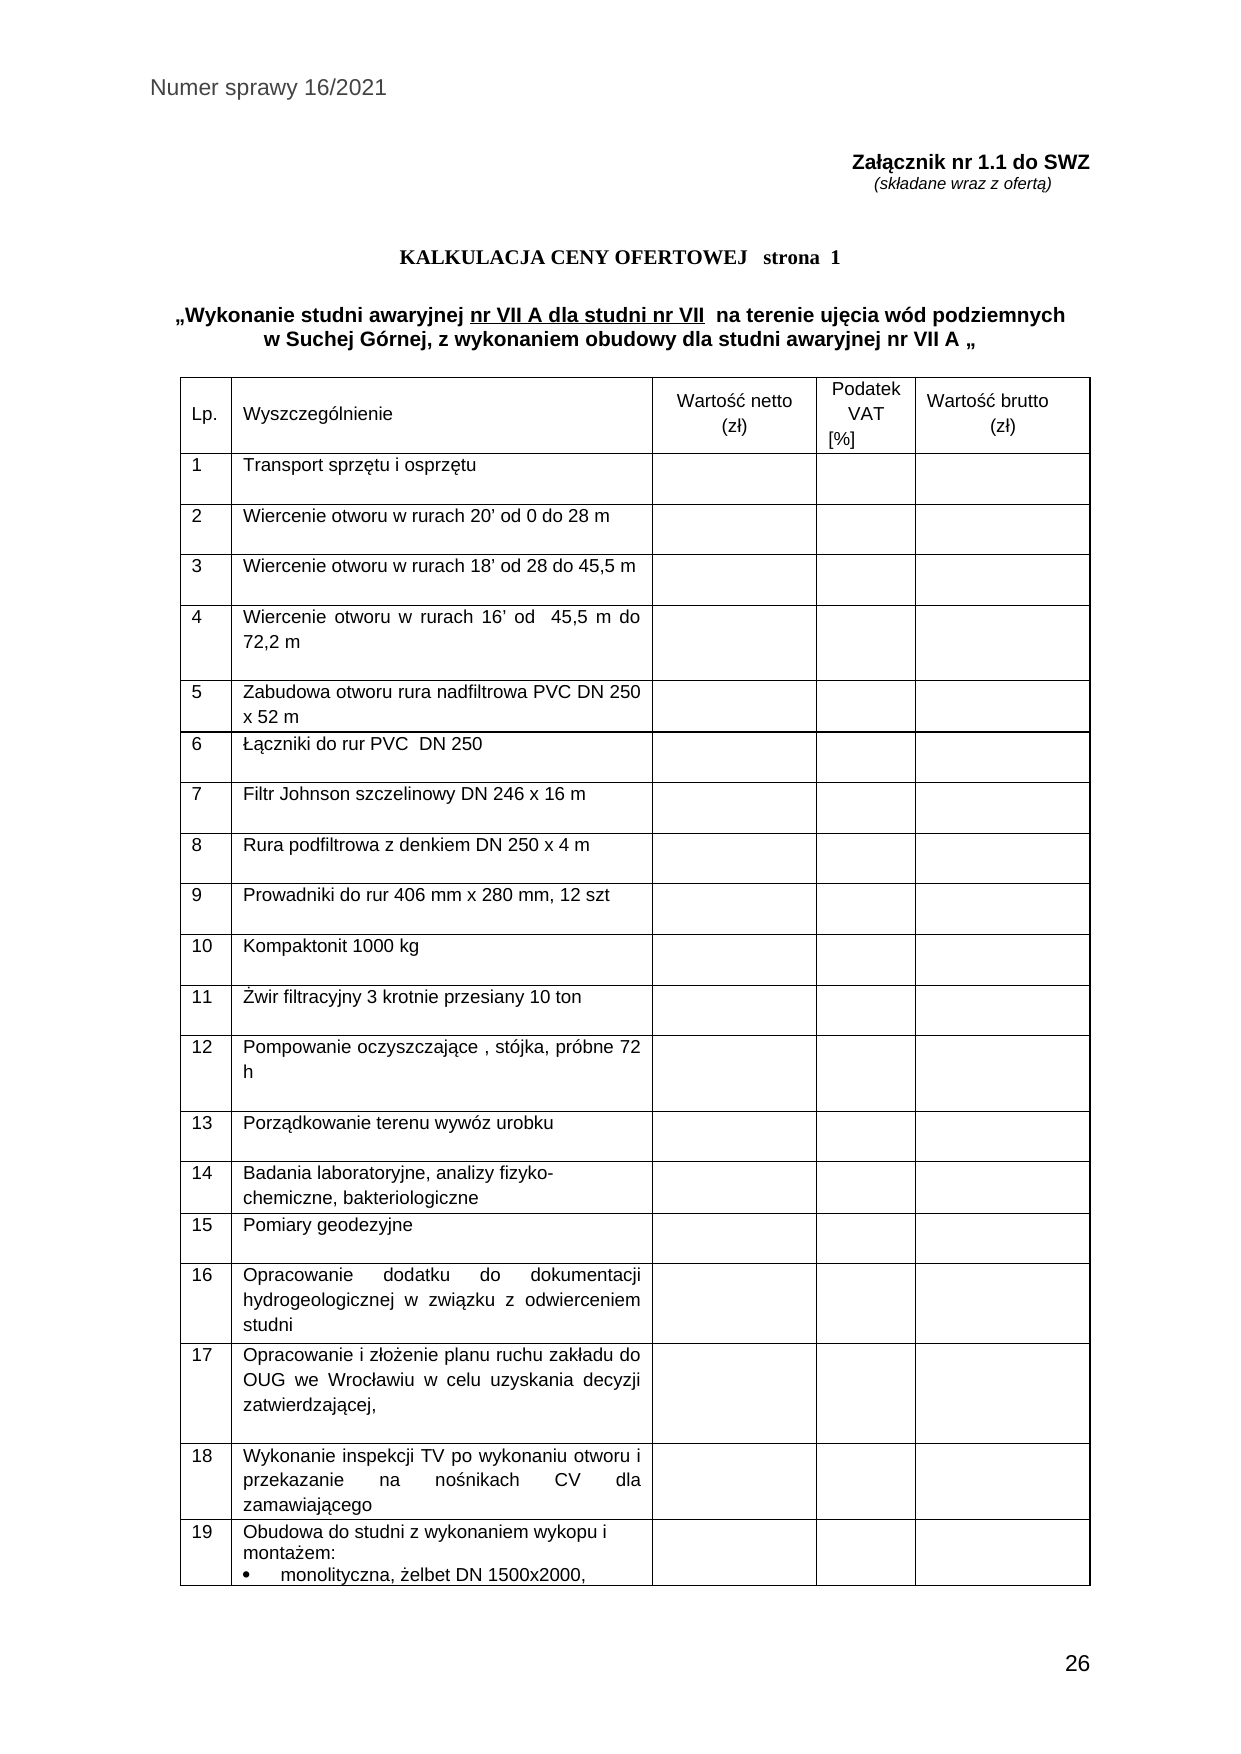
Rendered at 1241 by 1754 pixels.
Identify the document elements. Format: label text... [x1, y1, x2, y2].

table_cell 2 [181, 505, 231, 554]
table_cell [916, 1444, 1089, 1519]
table_cell [817, 505, 915, 554]
table_cell [817, 1264, 915, 1343]
table_cell 15 [181, 1214, 231, 1263]
table_cell [817, 884, 915, 934]
table_cell 8 [181, 834, 231, 883]
table_cell [817, 1162, 915, 1212]
table_cell 14 [181, 1162, 231, 1212]
table_cell [916, 606, 1089, 680]
table_cell [817, 1214, 915, 1263]
table_cell [653, 1112, 816, 1161]
table_cell 3 [181, 555, 231, 605]
table_cell [916, 834, 1089, 883]
table_cell Transport sprzętu i osprzętu [232, 454, 652, 503]
table_cell Wiercenie otworu w rurach 16’ od 45,5 m do 72,2 m [232, 606, 652, 680]
table_cell Kompaktonit 1000 kg [232, 935, 652, 984]
table_cell [653, 1520, 816, 1585]
table_cell Badania laboratoryjne, analizy fizyko-chemiczne, bakteriologiczne [232, 1162, 652, 1212]
table_cell [916, 555, 1089, 605]
table_cell [817, 1344, 915, 1443]
table_cell [653, 935, 816, 984]
table_cell [916, 1036, 1089, 1111]
table_cell [653, 555, 816, 605]
table_cell [817, 555, 915, 605]
table_cell [817, 1036, 915, 1111]
table_cell [653, 1036, 816, 1111]
table_cell [653, 986, 816, 1035]
table_cell [817, 783, 915, 833]
table_cell Łączniki do rur PVC DN 250 [232, 733, 652, 782]
table_cell [916, 884, 1089, 934]
table_cell [653, 1162, 816, 1212]
table_cell 6 [181, 733, 231, 782]
table_cell 1 [181, 454, 231, 503]
table_cell Zabudowa otworu rura nadfiltrowa PVC DN 250 x 52 m [232, 681, 652, 731]
text KALKULACJA CENY OFERTOWEJ strona 1 [150, 245, 1090, 269]
table_cell [653, 1264, 816, 1343]
table_header Podatek VAT [%] [817, 378, 915, 453]
table_cell [817, 986, 915, 1035]
table_cell [817, 834, 915, 883]
table_cell 10 [181, 935, 231, 984]
table_cell [653, 606, 816, 680]
table_cell Opracowanie dodatku do dokumentacji hydrogeologicznej w związku z odwierceniem studni [232, 1264, 652, 1343]
table_cell [653, 884, 816, 934]
table_header Wartość brutto (zł) [916, 378, 1089, 453]
table_cell [817, 733, 915, 782]
table_cell Pompowanie oczyszczające , stójka, próbne 72 h [232, 1036, 652, 1111]
table_cell [916, 1162, 1089, 1212]
text Załącznik nr 1.1 do SWZ [666, 150, 1090, 174]
table_cell Żwir filtracyjny 3 krotnie przesiany 10 ton [232, 986, 652, 1035]
table_cell [916, 454, 1089, 503]
table_cell [916, 681, 1089, 731]
text (składane wraz z ofertą) [740, 174, 1090, 193]
table_cell [916, 1264, 1089, 1343]
table_header Wyszczególnienie [232, 378, 652, 453]
table_cell Rura podfiltrowa z denkiem DN 250 x 4 m [232, 834, 652, 883]
table_cell [817, 1112, 915, 1161]
table_cell [653, 1444, 816, 1519]
table_cell [653, 834, 816, 883]
table_cell [916, 1520, 1089, 1585]
table_cell 9 [181, 884, 231, 934]
table_cell [817, 454, 915, 503]
table_cell Porządkowanie terenu wywóz urobku [232, 1112, 652, 1161]
table_cell Wykonanie inspekcji TV po wykonaniu otworu i przekazanie na nośnikach CV dla zamawiającego [232, 1444, 652, 1519]
table_cell [916, 783, 1089, 833]
table_cell 5 [181, 681, 231, 731]
table_cell [817, 681, 915, 731]
table_cell Filtr Johnson szczelinowy DN 246 x 16 m [232, 783, 652, 833]
table_cell [916, 1344, 1089, 1443]
table_cell 16 [181, 1264, 231, 1343]
table_cell [817, 606, 915, 680]
table_cell [817, 1444, 915, 1519]
table_cell 7 [181, 783, 231, 833]
table_cell [916, 505, 1089, 554]
table_cell Wiercenie otworu w rurach 18’ od 28 do 45,5 m [232, 555, 652, 605]
table_cell [916, 1214, 1089, 1263]
table_cell Prowadniki do rur 406 mm x 280 mm, 12 szt [232, 884, 652, 934]
table_cell Wiercenie otworu w rurach 20’ od 0 do 28 m [232, 505, 652, 554]
table_cell [653, 505, 816, 554]
table_cell [653, 454, 816, 503]
table_cell [817, 935, 915, 984]
table_cell 18 [181, 1444, 231, 1519]
table_cell Pomiary geodezyjne [232, 1214, 652, 1263]
table_cell [916, 1112, 1089, 1161]
table_cell [916, 733, 1089, 782]
table_cell [653, 733, 816, 782]
table_cell 11 [181, 986, 231, 1035]
table_cell 12 [181, 1036, 231, 1111]
table_cell [817, 1520, 915, 1585]
table_cell [916, 986, 1089, 1035]
table_cell Opracowanie i złożenie planu ruchu zakładu do OUG we Wrocławiu w celu uzyskania decyzji zatwierdzającej, [232, 1344, 652, 1443]
table_header Wartość netto (zł) [653, 378, 816, 453]
table_header Lp. [181, 378, 231, 453]
text „Wykonanie studni awaryjnej nr VII A dla studni nr VII na terenie ujęcia wód podziemnych w Suchej Górnej, z wykonaniem obudowy dla studni awaryjnej nr VII A „ [150, 302, 1090, 350]
table_cell 4 [181, 606, 231, 680]
table_cell [653, 1344, 816, 1443]
table_cell [653, 681, 816, 731]
table_cell 13 [181, 1112, 231, 1161]
table_cell 19 [181, 1520, 231, 1585]
table_cell [653, 1214, 816, 1263]
table_cell [916, 935, 1089, 984]
table_cell 17 [181, 1344, 231, 1443]
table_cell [232, 1520, 652, 1585]
table_cell [653, 783, 816, 833]
